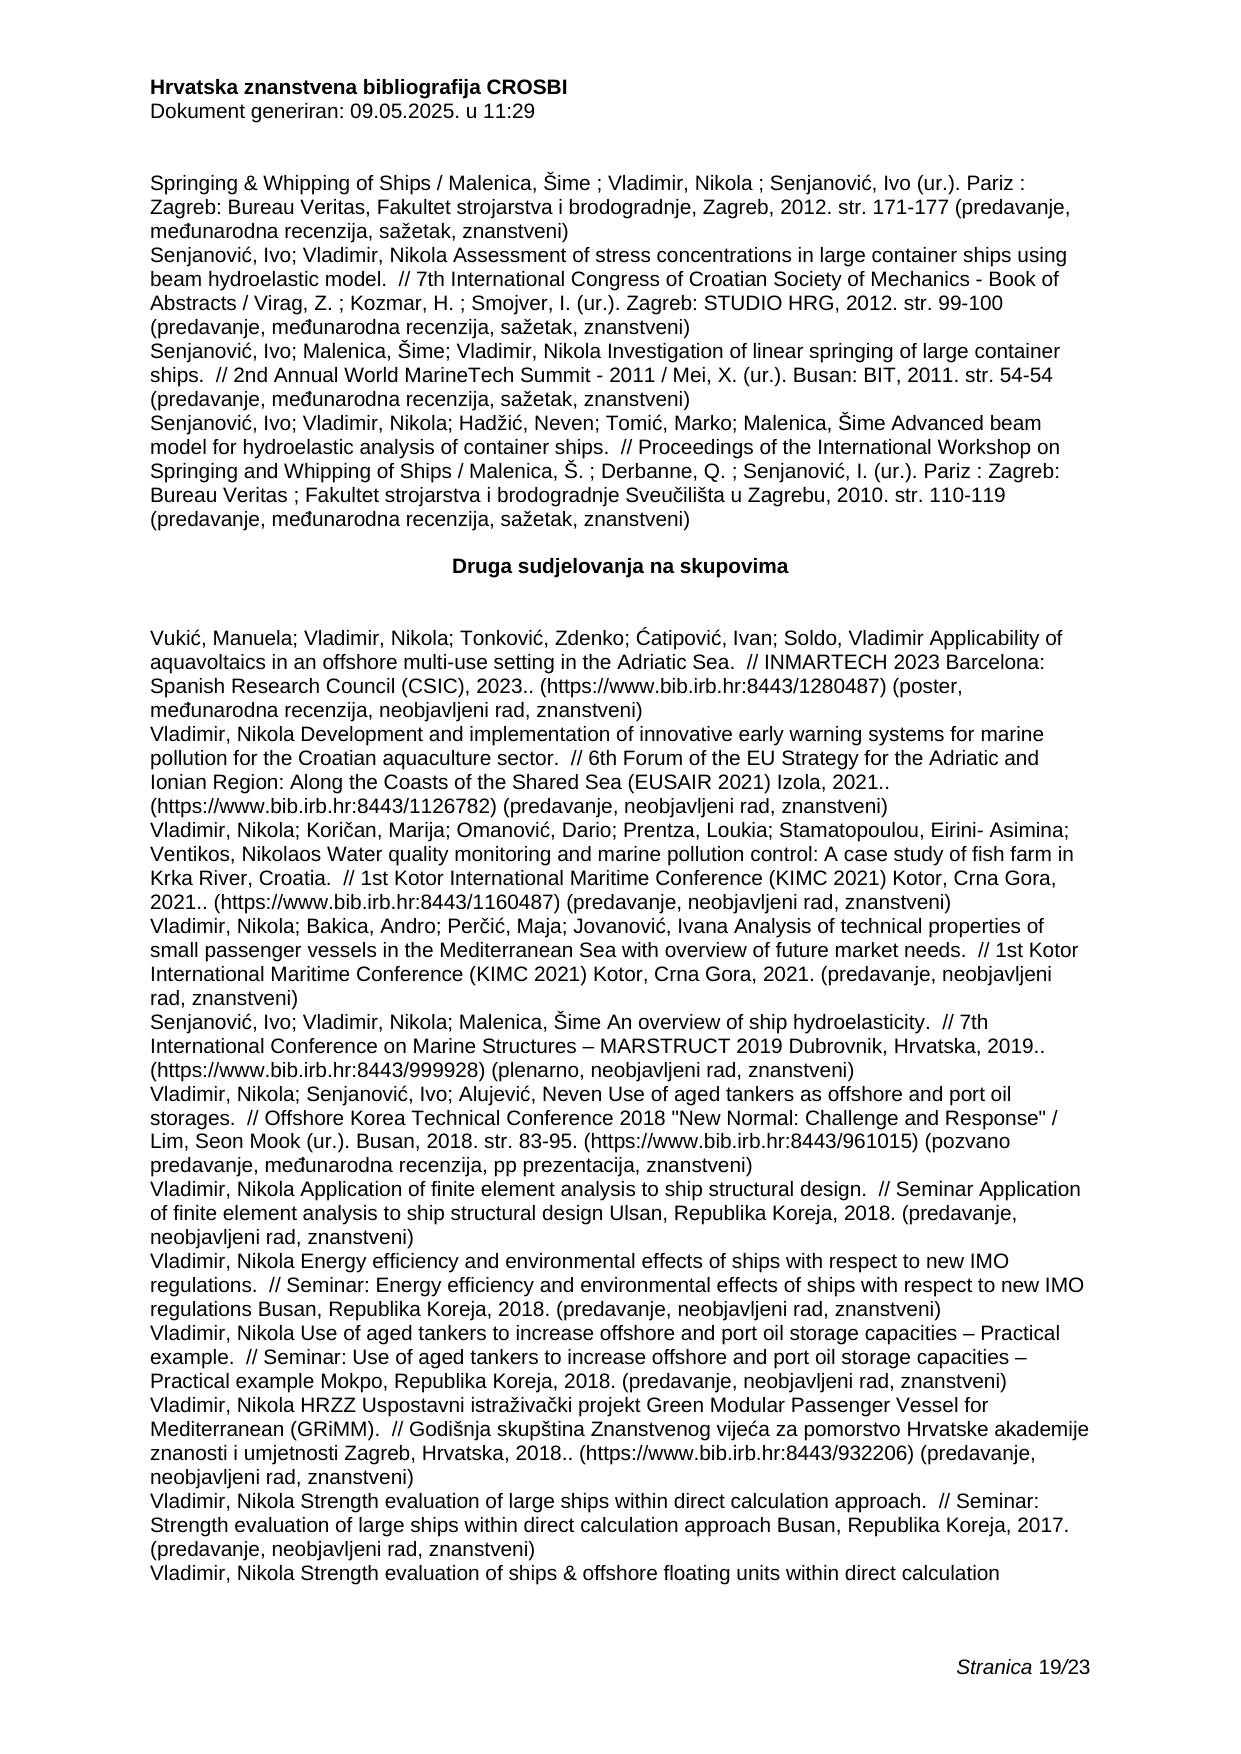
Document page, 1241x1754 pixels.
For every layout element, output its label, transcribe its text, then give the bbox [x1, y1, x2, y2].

text Vladimir, Nikola [150, 1561, 1090, 1584]
text Vladimir, Nikola; Koričan, Marija; Omanović, Dario; Prentza, Loukia; Stamatopoulou, Eirini- Asimina; Ventikos, Nikolaos [150, 818, 1090, 914]
text Vladimir, Nikola [150, 1393, 1090, 1489]
text Vladimir, Nikola; Senjanović, Ivo; Alujević, Neven [150, 1081, 1090, 1177]
text Vladimir, Nikola [150, 1249, 1090, 1321]
text Senjanović, Ivo; Vladimir, Nikola; Hadžić, Neven; Tomić, Marko; Malenica, Šime [150, 411, 1090, 530]
text Senjanović, Ivo; Malenica, Šime; Vladimir, Nikola [150, 339, 1090, 411]
text Vladimir, Nikola [150, 1321, 1090, 1393]
text Vladimir, Nikola [150, 1177, 1090, 1249]
text Senjanović, Ivo; Vladimir, Nikola; Malenica, Šime [150, 1009, 1090, 1081]
text Vladimir, Nikola; Bakica, Andro; Perčić, Maja; Jovanović, Ivana [150, 914, 1090, 1009]
text Senjanović, Ivo; Vladimir, Nikola [150, 243, 1090, 339]
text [150, 171, 1090, 243]
text Vukić, Manuela; Vladimir, Nikola; Tonković, Zdenko; Ćatipović, Ivan; Soldo, Vladimir [150, 626, 1090, 722]
subtitle Druga sudjelovanja na skupovima [150, 554, 1090, 578]
text Vladimir, Nikola [150, 1489, 1090, 1561]
text Vladimir, Nikola [150, 722, 1090, 818]
